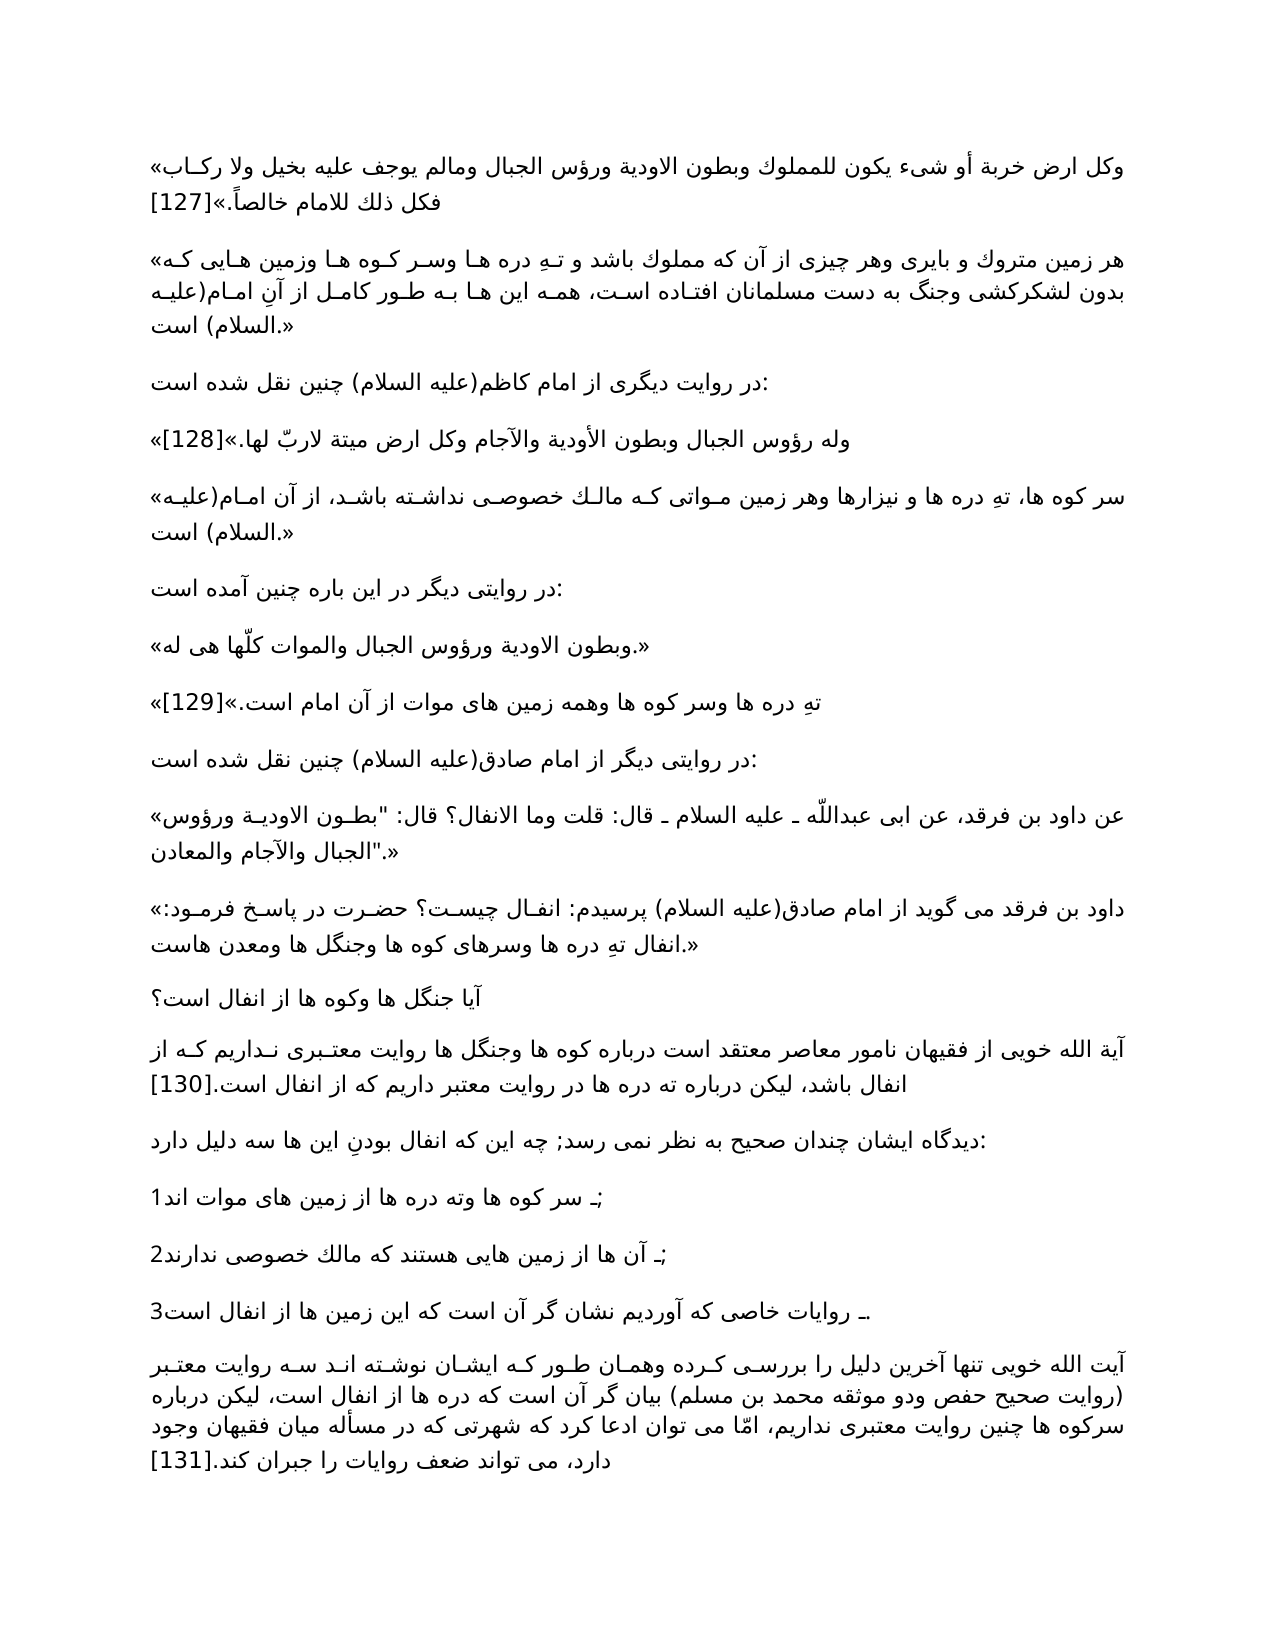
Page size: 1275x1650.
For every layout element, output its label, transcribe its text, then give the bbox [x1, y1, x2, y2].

text آية الله خويى از فقيهان نامور معاصر معتقد است درباره كوه ها وجنگل ها روايت معتبرى نداريم كه از انفال باشد، ليكن درباره ته دره ها در روايت معتبر داريم كه از انفال است.[130] [150, 1036, 1125, 1099]
text آيت الله خويى تنها آخرين دليل را بررسى كرده وهمان طور كه ايشان نوشته اند سه روايت معتبر (روايت صحيح حفص ودو موثقه محمد بن مسلم) بيان گر آن است كه دره ها از انفال است، ليكن درباره سركوه ها چنين روايت معتبرى نداريم، امّا مى توان ادعا كرد كه شهرتى كه در مسأله ميان فقيهان وجود دارد، مى تواند ضعف روايات را جبران كند.[131] [150, 1351, 1125, 1475]
text «وله رؤوس الجبال وبطون الأودية والآجام وكل ارض ميتة لاربّ لها.»[128] [150, 423, 1125, 454]
text «سر كوه ها، تهِ دره ها و نيزارها وهر زمين مواتى كه مالك خصوصى نداشته باشد، از آن امام(عليه السلام) است.» [150, 479, 1125, 547]
text 3ـ روايات خاصى كه آورديم نشان گر آن است كه اين زمين ها از انفال است. [150, 1295, 1125, 1326]
text در روايتى ديگر از امام صادق(عليه السلام) چنين نقل شده است: [150, 743, 1125, 774]
text در روايت ديگرى از امام كاظم(عليه السلام) چنين نقل شده است: [150, 366, 1125, 397]
text «تهِ دره ها وسر كوه ها وهمه زمين هاى موات از آن امام است.»[129] [150, 686, 1125, 717]
text 1ـ سر كوه ها وته دره ها از زمين هاى موات اند; [150, 1181, 1125, 1212]
text آيا جنگل ها وكوه ها از انفال است؟ [150, 985, 1125, 1011]
text «داود بن فرقد مى گويد از امام صادق(عليه السلام) پرسيدم: انفال چيست؟ حضرت در پاسخ فرمود: انفال تهِ دره ها وسرهاى كوه ها وجنگل ها ومعدن هاست.» [150, 892, 1125, 959]
text در روايتى ديگر در اين باره چنين آمده است: [150, 572, 1125, 603]
text 2ـ آن ها از زمين هايى هستند كه مالك خصوصى ندارند; [150, 1238, 1125, 1269]
text «هر زمين متروك و بايرى وهر چيزى از آن كه مملوك باشد و تهِ دره ها وسر كوه ها وزمين هايى كه بدون لشكركشى وجنگ به دست مسلمانان افتاده است، همه اين ها به طور كامل از آنِ امام(عليه السلام) است.» [150, 243, 1125, 341]
text «وكل ارض خربة أو شىء يكون للمملوك وبطون الاودية ورؤس الجبال ومالم يوجف عليه بخيل ولا ركاب فكل ذلك للامام خالصاً.»[127] [150, 150, 1125, 217]
text ديدگاه ايشان چندان صحيح به نظر نمى رسد; چه اين كه انفال بودنِ اين ها سه دليل دارد: [150, 1124, 1125, 1156]
text «عن داود بن فرقد، عن ابى عبداللّه ـ عليه السلام ـ قال: قلت وما الانفال؟ قال: "بطون الاودية ورؤوس الجبال والآجام والمعادن".» [150, 799, 1125, 867]
text «وبطون الاودية ورؤوس الجبال والموات كلّها هى له.» [150, 629, 1125, 660]
